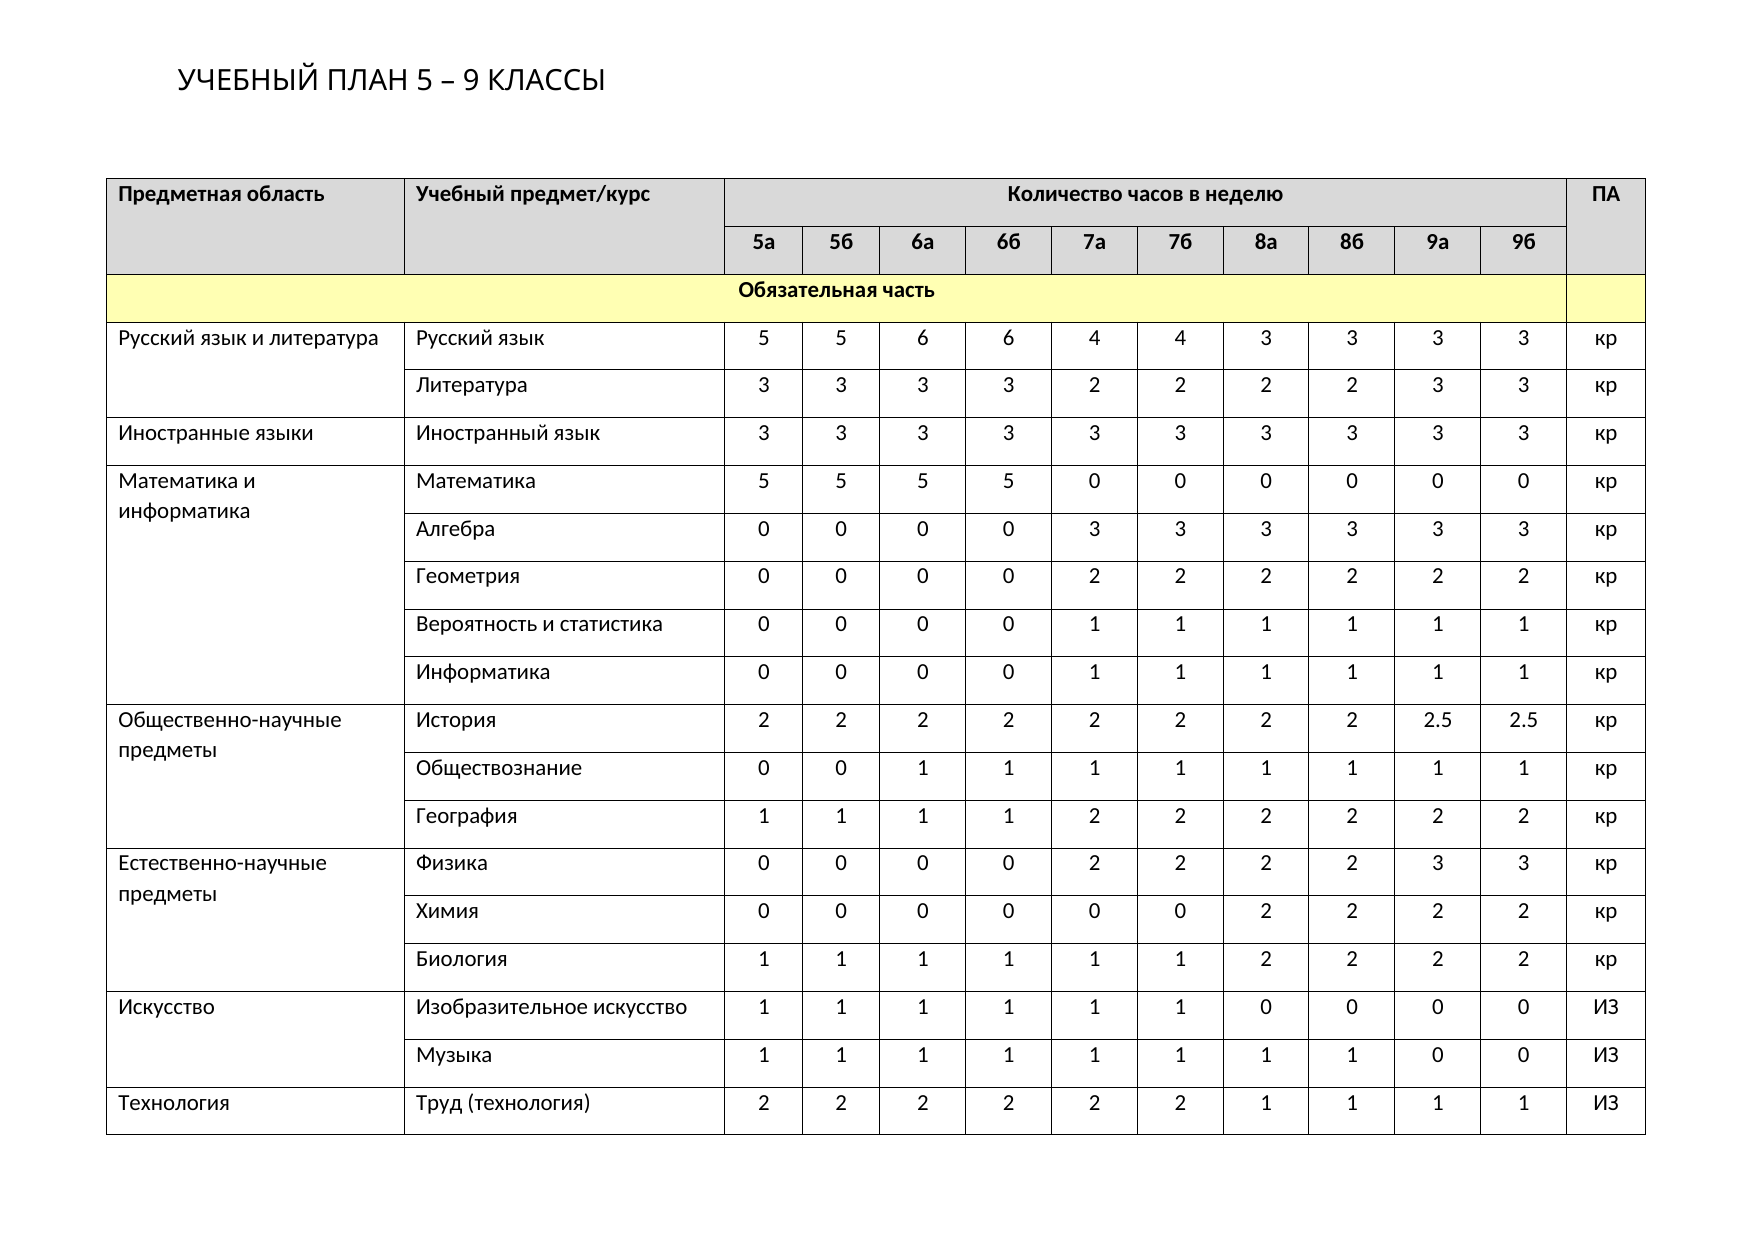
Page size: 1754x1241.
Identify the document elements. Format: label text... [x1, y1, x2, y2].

table_cell 1 [966, 753, 1051, 800]
table_cell 1 [1224, 753, 1308, 800]
table_cell 0 [966, 849, 1051, 895]
table_cell История [405, 705, 724, 752]
table_cell Естественно-научные предметы [107, 849, 404, 991]
table_cell 3 [1481, 849, 1566, 895]
table_cell 2 [1138, 562, 1223, 608]
table_cell 0 [725, 896, 802, 943]
table_cell 2 [1309, 849, 1394, 895]
table_cell 0 [803, 849, 879, 895]
table_cell 0 [1138, 466, 1223, 513]
table_cell 2 [1052, 801, 1137, 847]
table_cell Общественно-научные предметы [107, 705, 404, 847]
table_cell 0 [1224, 466, 1308, 513]
table_cell ИЗ [1567, 1040, 1645, 1087]
table_cell 5 [966, 466, 1051, 513]
table_cell 2 [1138, 1088, 1223, 1134]
table_cell 2 [1138, 849, 1223, 895]
table_cell 0 [803, 610, 879, 656]
table_cell 3 [1224, 418, 1308, 465]
table_cell 3 [1481, 418, 1566, 465]
table_cell 6 [880, 323, 965, 369]
table_cell 0 [803, 657, 879, 704]
table_cell 0 [966, 514, 1051, 561]
table_cell 3 [966, 370, 1051, 417]
table_cell 0 [1481, 466, 1566, 513]
table_cell 0 [725, 610, 802, 656]
table_cell 0 [1481, 1040, 1566, 1087]
table_cell 3 [1395, 514, 1480, 561]
table_cell 1 [1052, 657, 1137, 704]
table_cell 0 [966, 657, 1051, 704]
table_cell 3 [966, 418, 1051, 465]
table_cell 0 [880, 514, 965, 561]
table_cell 3 [1395, 849, 1480, 895]
table_cell 2 [1395, 562, 1480, 608]
table_cell 2 [1052, 705, 1137, 752]
table_cell 3 [725, 370, 802, 417]
table_cell 2 [1309, 562, 1394, 608]
table_cell 1 [1138, 610, 1223, 656]
table_cell 2 [1481, 801, 1566, 847]
table_cell 7б [1138, 227, 1223, 274]
table_cell 8а [1224, 227, 1308, 274]
table_cell 0 [880, 896, 965, 943]
table_cell 3 [803, 370, 879, 417]
table_cell 2 [966, 705, 1051, 752]
table_cell 0 [725, 657, 802, 704]
table_cell 3 [1395, 323, 1480, 369]
text УЧЕБНЫЙ ПЛАН 5 – 9 КЛАССЫ [118, 59, 1636, 99]
table_cell кр [1567, 418, 1645, 465]
table_cell Химия [405, 896, 724, 943]
table_cell 8б [1309, 227, 1394, 274]
table_cell 6 [966, 323, 1051, 369]
table_cell 3 [1309, 323, 1394, 369]
table_cell 0 [880, 562, 965, 608]
table_cell Обществознание [405, 753, 724, 800]
table_cell 3 [1052, 514, 1137, 561]
table_cell 2 [1309, 370, 1394, 417]
table_cell 5а [725, 227, 802, 274]
table_cell 0 [803, 896, 879, 943]
table_cell Физика [405, 849, 724, 895]
table_cell 1 [1309, 753, 1394, 800]
table_cell 0 [1309, 992, 1394, 1039]
table_cell Литература [405, 370, 724, 417]
table_cell 2 [1395, 801, 1480, 847]
table_cell Музыка [405, 1040, 724, 1087]
table_cell 0 [1052, 466, 1137, 513]
table_cell 4 [1052, 323, 1137, 369]
table_cell 6а [880, 227, 965, 274]
table_cell 3 [1395, 370, 1480, 417]
table_cell 0 [803, 562, 879, 608]
table_cell 0 [880, 610, 965, 656]
table_cell Геометрия [405, 562, 724, 608]
table_cell 0 [1395, 1040, 1480, 1087]
table_cell 9а [1395, 227, 1480, 274]
table_cell 1 [1309, 657, 1394, 704]
table_cell 2 [1138, 370, 1223, 417]
table_cell Иностранный язык [405, 418, 724, 465]
table_cell 3 [803, 418, 879, 465]
table_cell ИЗ [1567, 1088, 1645, 1134]
table_cell 1 [1138, 944, 1223, 991]
table_cell Изобразительное искусство [405, 992, 724, 1039]
table_cell 0 [725, 562, 802, 608]
table_cell 3 [725, 418, 802, 465]
table_cell 1 [880, 992, 965, 1039]
table_cell 2 [966, 1088, 1051, 1134]
table_cell 0 [1481, 992, 1566, 1039]
table_cell 1 [880, 1040, 965, 1087]
table_cell 1 [966, 992, 1051, 1039]
table_cell 1 [803, 801, 879, 847]
table_cell Труд (технология) [405, 1088, 724, 1134]
table_cell 4 [1138, 323, 1223, 369]
table_cell 2 [1309, 705, 1394, 752]
table_cell кр [1567, 323, 1645, 369]
table_cell Информатика [405, 657, 724, 704]
table_cell 1 [1309, 1088, 1394, 1134]
table_cell кр [1567, 466, 1645, 513]
table_cell 2 [1138, 705, 1223, 752]
table_cell 1 [1138, 992, 1223, 1039]
table_cell 1 [880, 801, 965, 847]
table_cell 2 [1052, 849, 1137, 895]
table_header Количество часов в неделю [725, 179, 1566, 226]
table_cell 1 [1052, 992, 1137, 1039]
table_cell кр [1567, 514, 1645, 561]
table_cell 2 [1224, 896, 1308, 943]
table_cell кр [1567, 801, 1645, 847]
table_cell 0 [1309, 466, 1394, 513]
table_cell 6б [966, 227, 1051, 274]
table_cell 2 [1309, 896, 1394, 943]
table_cell 0 [725, 753, 802, 800]
table_cell кр [1567, 562, 1645, 608]
table_cell 1 [880, 753, 965, 800]
table_cell 1 [725, 992, 802, 1039]
table_cell 1 [1052, 944, 1137, 991]
table_cell 1 [1309, 610, 1394, 656]
table_cell 0 [966, 562, 1051, 608]
table_cell 2 [1224, 944, 1308, 991]
table_cell кр [1567, 705, 1645, 752]
table_cell 3 [880, 418, 965, 465]
table_cell 5 [880, 466, 965, 513]
table_cell Математика и информатика [107, 466, 404, 704]
table_cell 2 [1224, 705, 1308, 752]
table_cell [1567, 275, 1645, 322]
table_cell 2 [803, 1088, 879, 1134]
table_cell 0 [803, 514, 879, 561]
table_cell 0 [1224, 992, 1308, 1039]
table_cell 2 [1309, 801, 1394, 847]
table_cell 2 [725, 705, 802, 752]
table_cell 5 [803, 466, 879, 513]
table_cell 2 [1481, 562, 1566, 608]
table_cell 0 [1395, 466, 1480, 513]
table_header ПА [1567, 179, 1645, 274]
table_cell кр [1567, 753, 1645, 800]
table_cell 3 [1395, 418, 1480, 465]
table_cell Вероятность и статистика [405, 610, 724, 656]
table_cell 1 [803, 944, 879, 991]
table_cell Русский язык [405, 323, 724, 369]
table_cell 2.5 [1395, 705, 1480, 752]
table_cell 2 [1138, 801, 1223, 847]
table_cell 0 [966, 610, 1051, 656]
table_cell 5 [725, 466, 802, 513]
table_cell 3 [1481, 370, 1566, 417]
table_cell 1 [966, 944, 1051, 991]
table_cell 0 [1395, 992, 1480, 1039]
table_cell 0 [803, 753, 879, 800]
table_cell 2 [880, 1088, 965, 1134]
table_cell 1 [1052, 753, 1137, 800]
table_cell 1 [1395, 753, 1480, 800]
table_cell 1 [1224, 657, 1308, 704]
table_cell 1 [725, 801, 802, 847]
table_cell кр [1567, 944, 1645, 991]
table_cell Обязательная часть [107, 275, 1566, 322]
table_cell 2.5 [1481, 705, 1566, 752]
table_cell 2 [1481, 944, 1566, 991]
table_cell 2 [1052, 370, 1137, 417]
table_cell 0 [966, 896, 1051, 943]
table_cell 2 [1224, 801, 1308, 847]
table_cell 2 [1224, 562, 1308, 608]
table_cell 0 [725, 849, 802, 895]
table_cell 3 [880, 370, 965, 417]
table_cell 1 [1481, 753, 1566, 800]
table_cell Математика [405, 466, 724, 513]
table_cell 5б [803, 227, 879, 274]
table_cell 1 [1138, 657, 1223, 704]
table_cell 1 [1309, 1040, 1394, 1087]
table_cell 1 [803, 992, 879, 1039]
table_cell 1 [1395, 657, 1480, 704]
table_cell 1 [1052, 610, 1137, 656]
table_cell 1 [1224, 610, 1308, 656]
table_cell География [405, 801, 724, 847]
table_cell кр [1567, 849, 1645, 895]
table_header Предметная область [107, 179, 404, 274]
table_cell 7а [1052, 227, 1137, 274]
table_cell кр [1567, 610, 1645, 656]
table_cell 3 [1481, 514, 1566, 561]
table_cell 2 [725, 1088, 802, 1134]
table_cell 0 [725, 514, 802, 561]
table_cell 2 [803, 705, 879, 752]
table_cell 2 [1052, 562, 1137, 608]
table_cell 0 [880, 849, 965, 895]
table_cell 2 [1395, 944, 1480, 991]
table_cell 1 [1481, 657, 1566, 704]
table_cell 1 [725, 944, 802, 991]
table_cell 1 [966, 801, 1051, 847]
table_cell 3 [1052, 418, 1137, 465]
table_cell Технология [107, 1088, 404, 1134]
table_cell 1 [966, 1040, 1051, 1087]
table_cell 9б [1481, 227, 1566, 274]
table_cell 3 [1309, 418, 1394, 465]
table_cell 3 [1224, 514, 1308, 561]
table_cell 0 [1052, 896, 1137, 943]
table_cell 3 [1138, 418, 1223, 465]
table_cell 1 [1224, 1088, 1308, 1134]
table_cell 1 [1395, 610, 1480, 656]
table_cell 1 [1395, 1088, 1480, 1134]
table_cell Биология [405, 944, 724, 991]
table_cell 5 [725, 323, 802, 369]
table_cell кр [1567, 370, 1645, 417]
table_cell кр [1567, 657, 1645, 704]
table_cell Искусство [107, 992, 404, 1087]
table_cell ИЗ [1567, 992, 1645, 1039]
table_cell 1 [725, 1040, 802, 1087]
table_cell 2 [1052, 1088, 1137, 1134]
table_cell 3 [1481, 323, 1566, 369]
table_cell 2 [1309, 944, 1394, 991]
table_cell 2 [1481, 896, 1566, 943]
table_cell 1 [1052, 1040, 1137, 1087]
table_cell 1 [1138, 753, 1223, 800]
table_header Учебный предмет/курс [405, 179, 724, 274]
table_cell 3 [1138, 514, 1223, 561]
table_cell 2 [1395, 896, 1480, 943]
table_cell 1 [1481, 610, 1566, 656]
table_cell 2 [880, 705, 965, 752]
table_cell 1 [803, 1040, 879, 1087]
table_cell Русский язык и литература [107, 323, 404, 417]
table_cell 0 [880, 657, 965, 704]
table_cell 3 [1224, 323, 1308, 369]
table_cell 5 [803, 323, 879, 369]
table_cell Иностранные языки [107, 418, 404, 465]
table_cell 1 [1224, 1040, 1308, 1087]
table_cell 1 [1138, 1040, 1223, 1087]
table_cell кр [1567, 896, 1645, 943]
table_cell 1 [880, 944, 965, 991]
table_cell Алгебра [405, 514, 724, 561]
table_cell 1 [1481, 1088, 1566, 1134]
table_cell 2 [1224, 849, 1308, 895]
table_cell 0 [1138, 896, 1223, 943]
table_cell 3 [1309, 514, 1394, 561]
table_cell 2 [1224, 370, 1308, 417]
